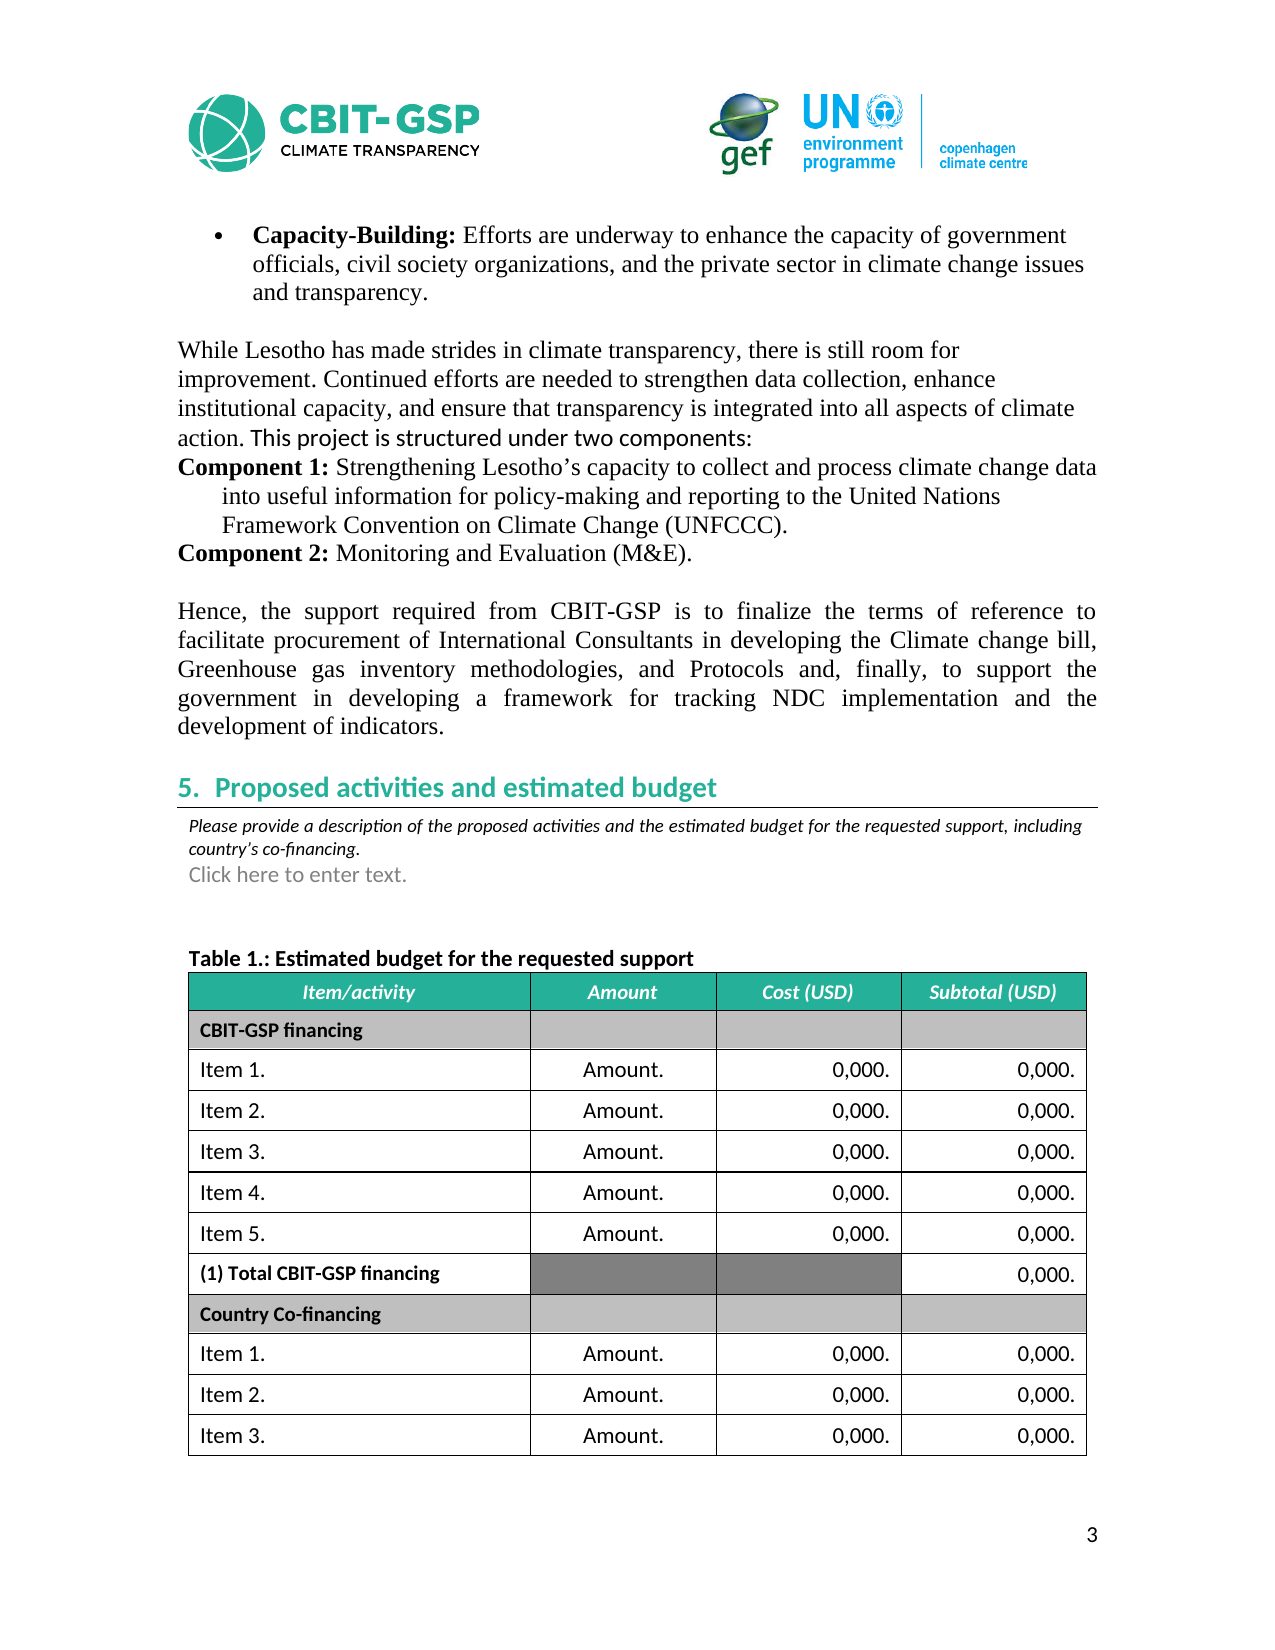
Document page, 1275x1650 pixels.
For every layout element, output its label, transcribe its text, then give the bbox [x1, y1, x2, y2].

picture [840, 94, 851, 112]
picture [807, 161, 831, 172]
list Capacity-Building: Efforts are underway to enhance the capacity of government officials, civil society organizations, and the private sector in climate change issues and transparency. [215, 220, 1098, 306]
list Component 1: Strengthening Lesotho’s capacity to collect and process climate change data into useful information for policy-making and reporting to the United Nations Framework Convention on Climate Change (UNFCCC). [177, 452, 1098, 538]
picture [706, 88, 782, 178]
text Hence, the support required from CBIT-GSP is to finalize the terms of reference to facilitate procurement of International Consultants in developing the Climate change bill, Greenhouse gas inventory methodologies, and Protocols and, finally, to support the government in developing a framework for tracking NDC implementation and the development of indicators. [177, 596, 1098, 740]
text While Lesotho has made strides in climate transparency, there is still room for improvement. Continued efforts are needed to strengthen data collection, enhance institutional capacity, and ensure that transparency is integrated into all aspects of climate action. This project is structured under two components: [177, 335, 1098, 452]
picture [803, 94, 1028, 172]
picture [810, 94, 820, 122]
list Component 2: Monitoring and Evaluation (M&E). [177, 538, 1098, 567]
picture [188, 94, 480, 172]
list Proposed activities and estimated budget [177, 769, 1098, 807]
